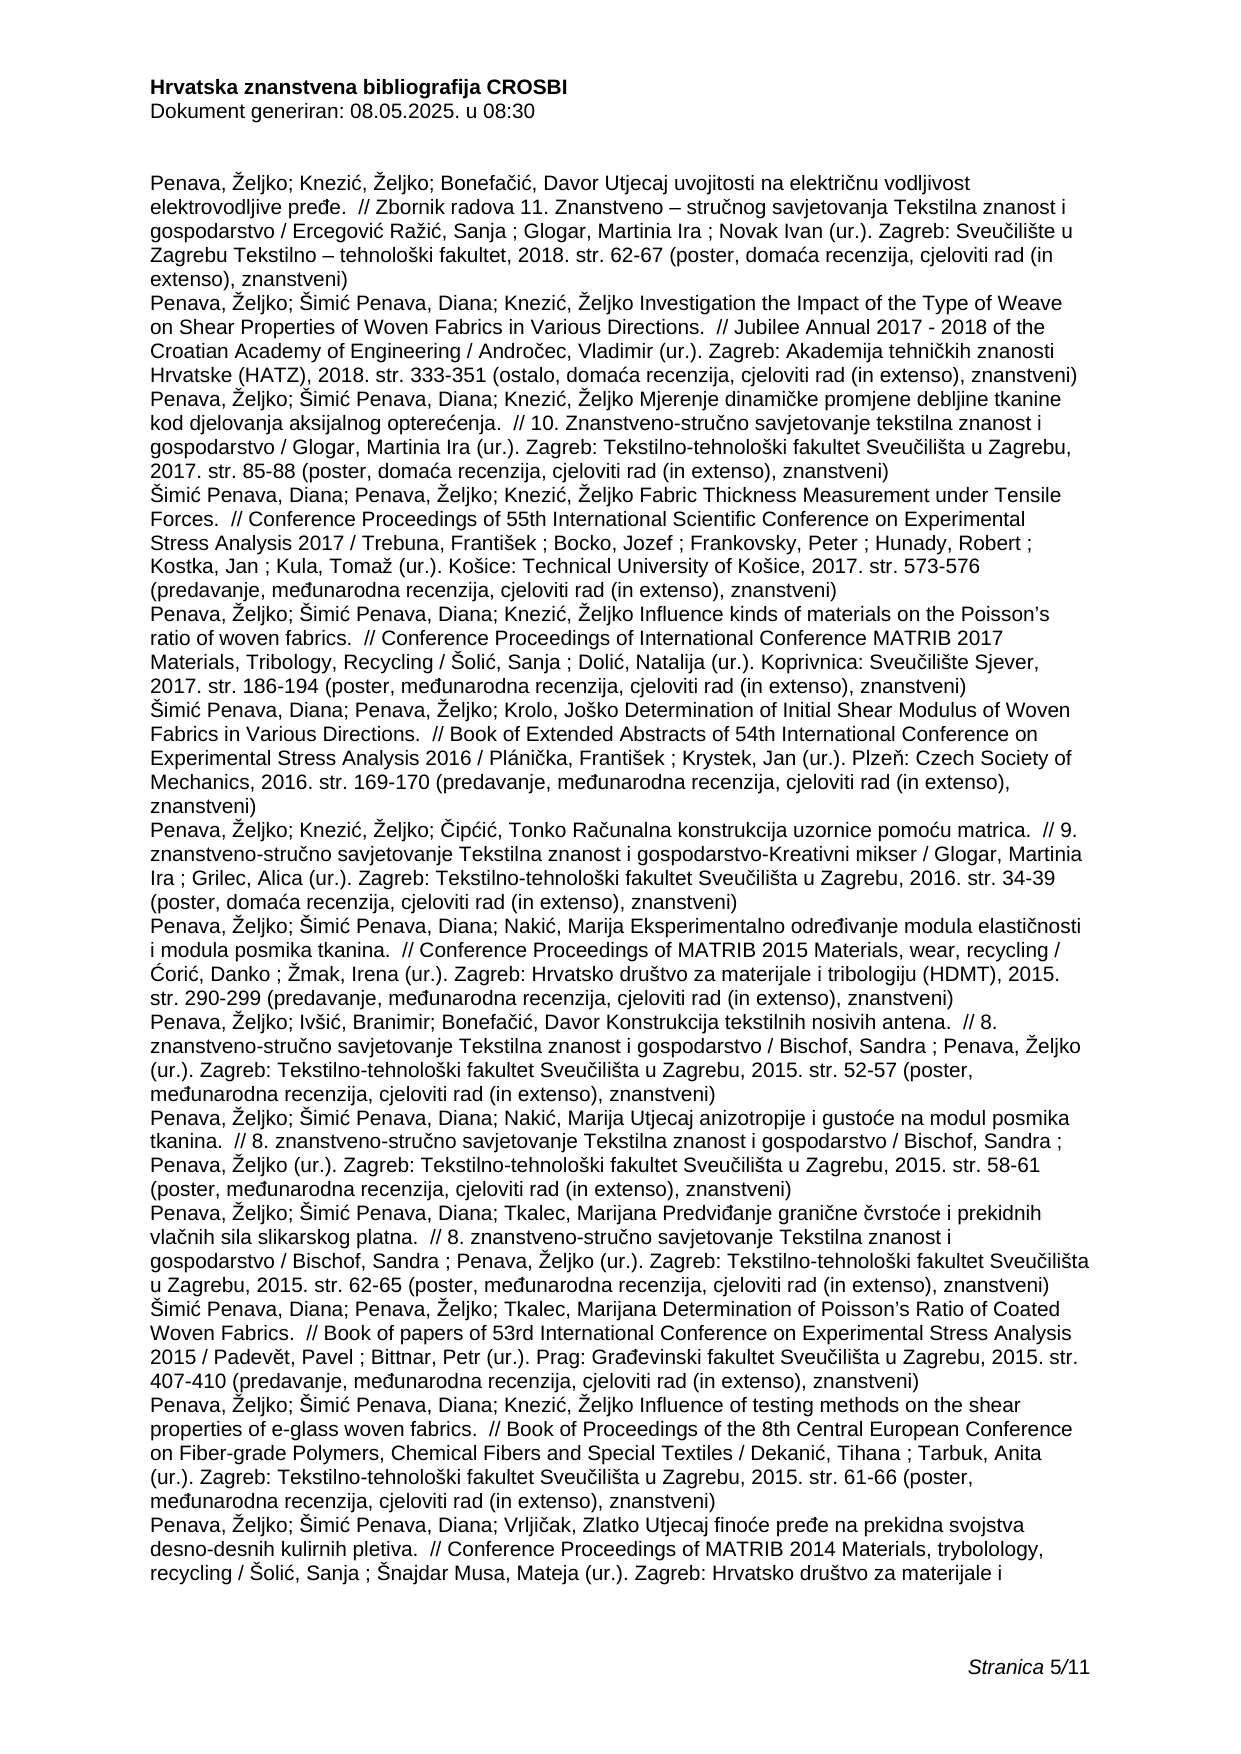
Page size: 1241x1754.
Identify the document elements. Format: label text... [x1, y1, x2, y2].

text Penava, Željko; Knezić, Željko; Bonefačić, Davor [150, 171, 1090, 291]
text Penava, Željko; Šimić Penava, Diana; Nakić, Marija [150, 914, 1090, 1009]
text Penava, Željko; Šimić Penava, Diana; Tkalec, Marijana [150, 1201, 1090, 1297]
text Penava, Željko; Šimić Penava, Diana; Nakić, Marija [150, 1105, 1090, 1201]
text Penava, Željko; Šimić Penava, Diana; Knezić, Željko [150, 1393, 1090, 1513]
text Penava, Željko; Šimić Penava, Diana; Knezić, Željko [150, 387, 1090, 482]
text Penava, Željko; Knezić, Željko; Čipćić, Tonko [150, 818, 1090, 914]
text Penava, Željko; Šimić Penava, Diana; Knezić, Željko [150, 602, 1090, 698]
text Penava, Željko; Šimić Penava, Diana; Knezić, Željko [150, 291, 1090, 387]
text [150, 482, 1090, 602]
text Penava, Željko; Ivšić, Branimir; Bonefačić, Davor [150, 1009, 1090, 1105]
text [150, 1513, 1090, 1584]
text Šimić Penava, Diana; Penava, Željko; Krolo, Joško [150, 698, 1090, 818]
text Šimić Penava, Diana; Penava, Željko; Tkalec, Marijana [150, 1297, 1090, 1393]
